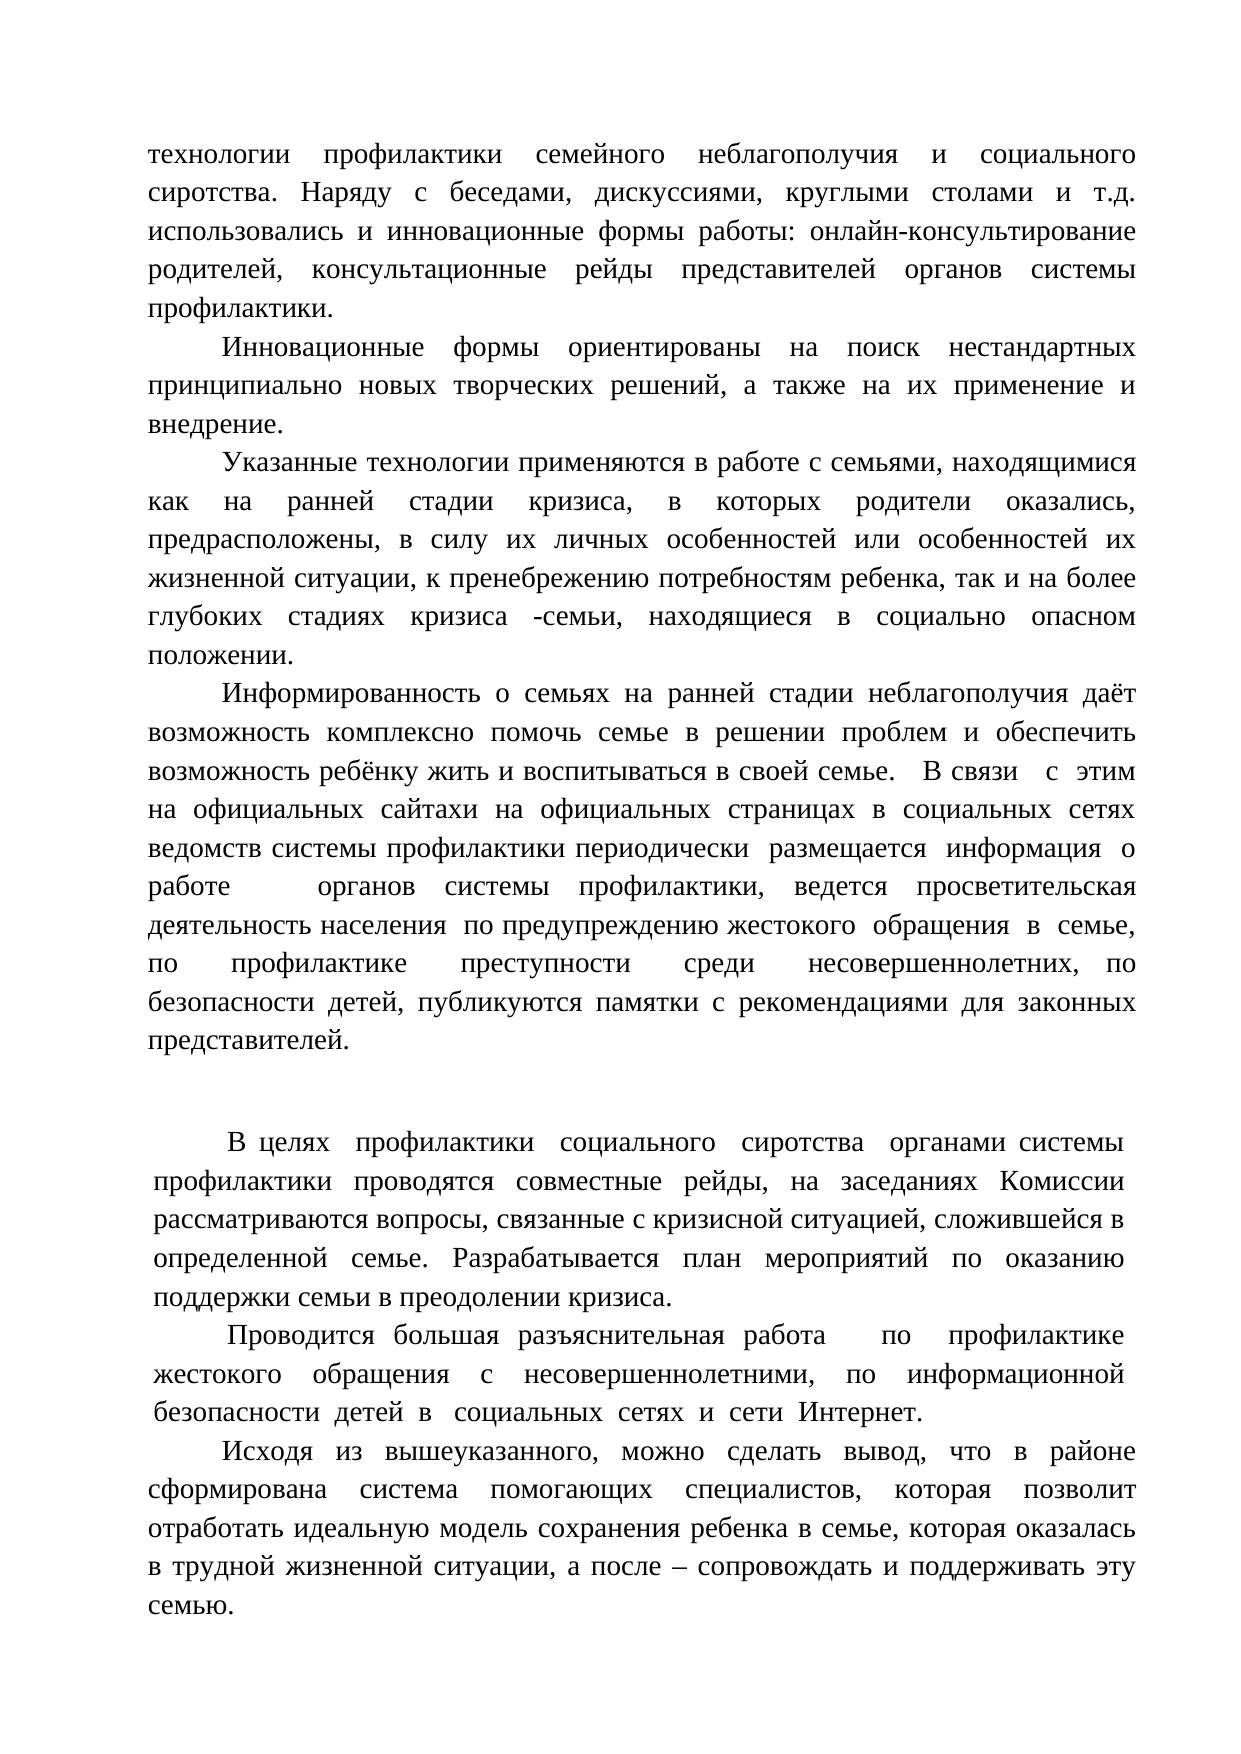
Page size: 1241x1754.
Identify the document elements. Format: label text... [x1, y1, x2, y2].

text Инновационные формы ориентированы на поиск нестандартных принципиально новых творческих решений, а также на их применение и внедрение. [148, 326, 1143, 439]
text Проводится большая разъяснительная работа по профилактике жестокого обращения с несовершеннолетними, по информационной безопасности детей в социальных сетях и сети Интернет. [153, 1317, 1125, 1428]
text В целях профилактики социального сиротства органами системы профилактики проводятся совместные рейды, на заседаниях Комиссии рассматриваются вопросы, связанные с кризисной ситуацией, сложившейся в определенной семье. Разрабатывается план мероприятий по оказанию поддержки семьи в преодолении кризиса. [153, 1124, 1125, 1312]
text Информированность о семьях на ранней стадии неблагополучия даёт возможность комплексно помочь семье в решении проблем и обеспечить возможность ребёнку жить и воспитываться в своей семье. В связи с этим на официальных сайтахи на официальных страницах в социальных сетях ведомств системы профилактики периодически размещается информация о работе органов системы профилактики, ведется просветительская деятельность населения по предупреждению жестокого обращения в семье, по профилактике преступности среди несовершеннолетних, по безопасности детей, публикуются памятки с рекомендациями для законных представителей. [148, 672, 1143, 1118]
text Исходя из вышеуказанного, можно сделать вывод, что в районе сформирована система помогающих специалистов, которая позволит отработать идеальную модель сохранения ребенка в семье, которая оказалась в трудной жизненной ситуации, а после – сопровождать и поддерживать эту семью. [148, 1433, 1137, 1621]
text Указанные технологии применяются в работе с семьями, находящимися как на ранней стадии кризиса, в которых родители оказались, предрасположены, в силу их личных особенностей или особенностей их жизненной ситуации, к пренебрежению потребностям ребенка, так и на более глубоких стадиях кризиса -семьи, находящиеся в социально опасном положении. [148, 441, 1143, 671]
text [148, 134, 1143, 324]
